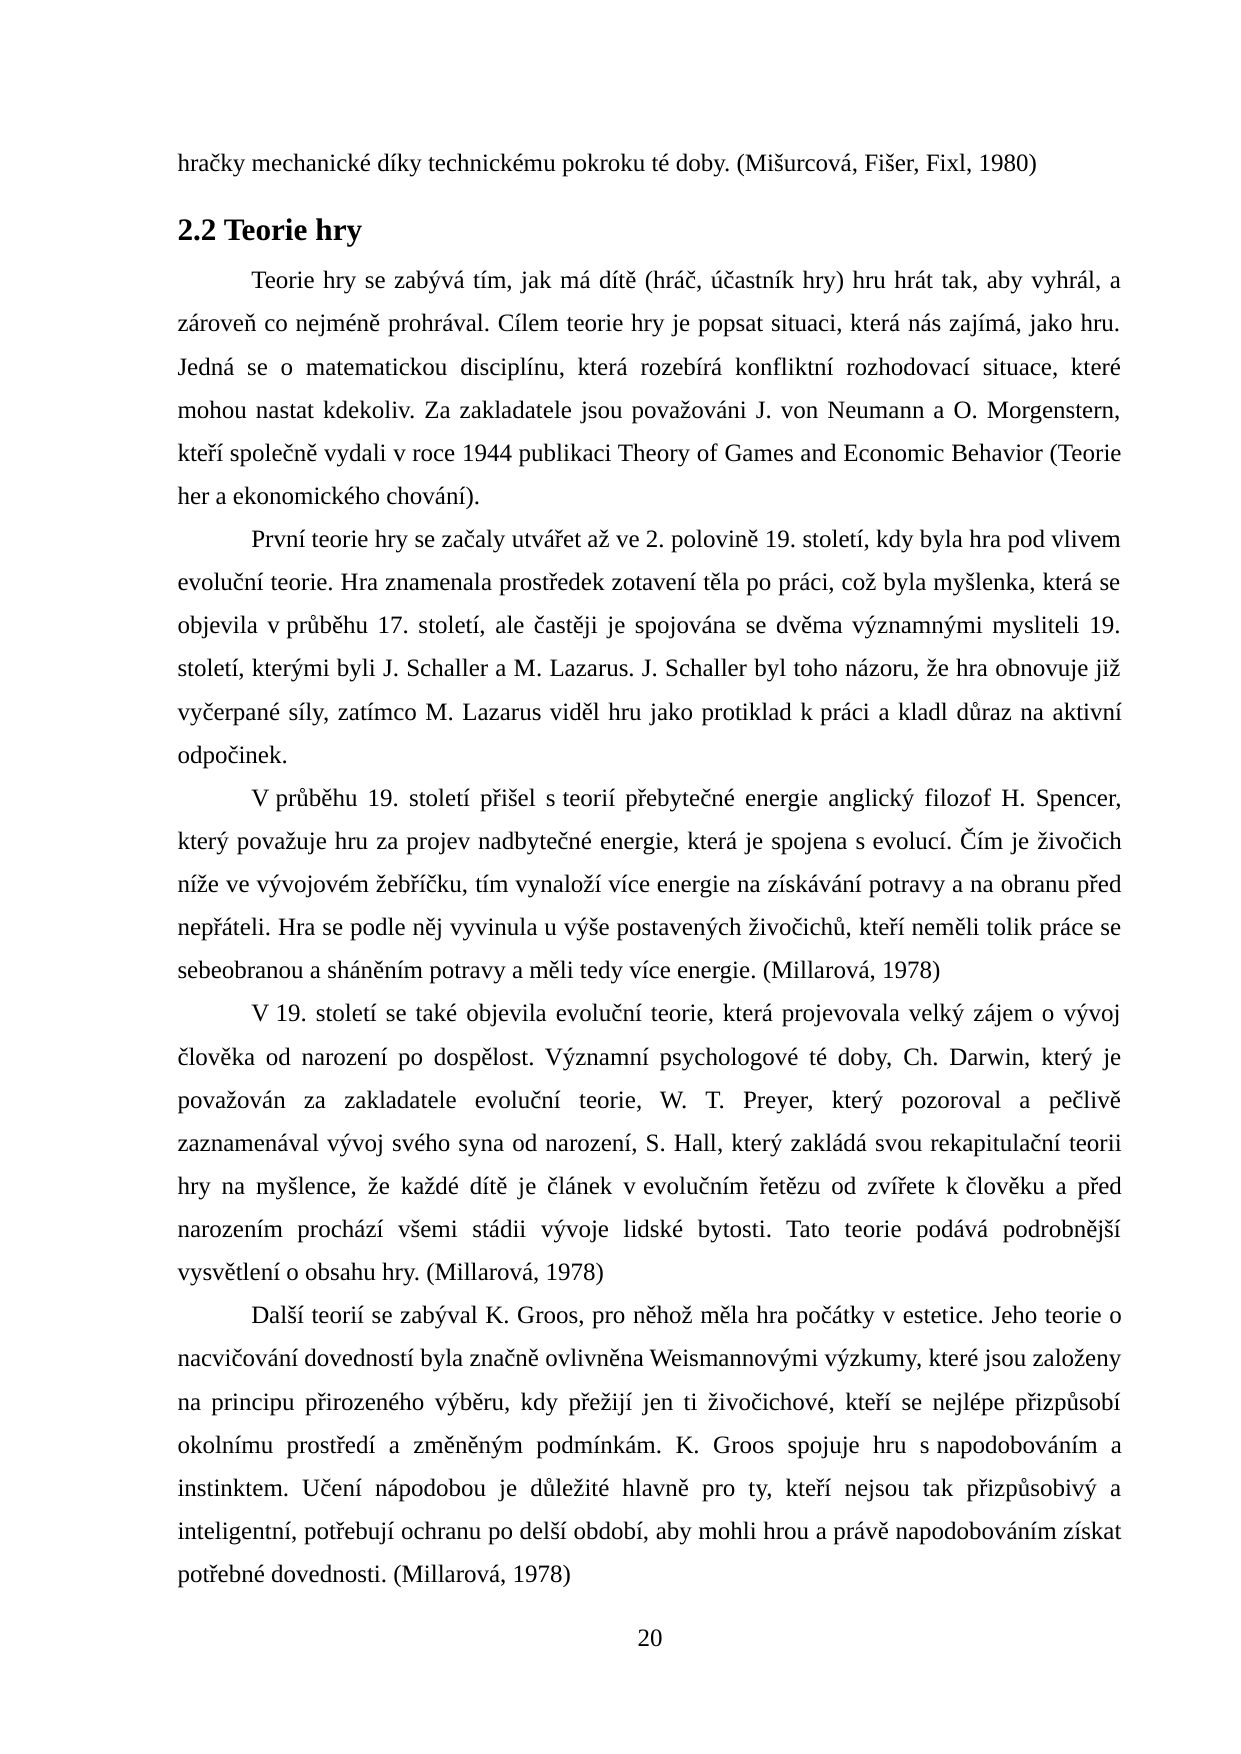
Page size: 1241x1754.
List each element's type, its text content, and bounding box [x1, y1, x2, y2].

text V průběhu 19. století přišel s teorií přebytečné energie anglický filozof H. Spencer, který považuje hru za projev nadbytečné energie, která je spojena s evolucí. Čím je živočich níže ve vývojovém žebříčku, tím vynaloží více energie na získávání potravy a na obranu před nepřáteli. Hra se podle něj vyvinula u výše postavených živočichů, kteří neměli tolik práce se sebeobranou a sháněním potravy a měli tedy více energie. (Millarová, 1978) [177, 783, 1122, 984]
text Další teorií se zabýval K. Groos, pro něhož měla hra počátky v estetice. Jeho teorie o nacvičování dovedností byla značně ovlivněna Weismannovými výzkumy, které jsou založeny na principu přirozeného výběru, kdy přežijí jen ti živočichové, kteří se nejlépe přizpůsobí okolnímu prostředí a změněným podmínkám. K. Groos spojuje hru s napodobováním a instinktem. Učení nápodobou je důležité hlavně pro ty, kteří nejsou tak přizpůsobivý a inteligentní, potřebují ochranu po delší období, aby mohli hrou a právě napodobováním získat potřebné dovednosti. (Millarová, 1978) [177, 1300, 1122, 1588]
text V 19. století se také objevila evoluční teorie, která projevovala velký zájem o vývoj člověka od narození po dospělost. Významní psychologové té doby, Ch. Darwin, který je považován za zakladatele evoluční teorie, W. T. Preyer, který pozoroval a pečlivě zaznamenával vývoj svého syna od narození, S. Hall, který zakládá svou rekapitulační teorii hry na myšlence, že každé dítě je článek v evolučním řetězu od zvířete k člověku a před narozením prochází všemi stádii vývoje lidské bytosti. Tato teorie podává podrobnější vysvětlení o obsahu hry. (Millarová, 1978) [177, 998, 1122, 1286]
subtitle 2.2 Teorie hry [177, 212, 1122, 247]
text První teorie hry se začaly utvářet až ve 2. polovině 19. století, kdy byla hra pod vlivem evoluční teorie. Hra znamenala prostředek zotavení těla po práci, což byla myšlenka, která se objevila v průběhu 17. století, ale častěji je spojována se dvěma významnými mysliteli 19. století, kterými byli J. Schaller a M. Lazarus. J. Schaller byl toho názoru, že hra obnovuje již vyčerpané síly, zatímco M. Lazarus viděl hru jako protiklad k práci a kladl důraz na aktivní odpočinek. [177, 524, 1122, 768]
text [177, 148, 1122, 176]
text Teorie hry se zabývá tím, jak má dítě (hráč, účastník hry) hru hrát tak, aby vyhrál, a zároveň co nejméně prohrával. Cílem teorie hry je popsat situaci, která nás zajímá, jako hru. Jedná se o matematickou disciplínu, která rozebírá konfliktní rozhodovací situace, které mohou nastat kdekoliv. Za zakladatele jsou považováni J. von Neumann a O. Morgenstern, kteří společně vydali v roce 1944 publikaci Theory of Games and Economic Behavior (Teorie her a ekonomického chování). [177, 265, 1122, 510]
